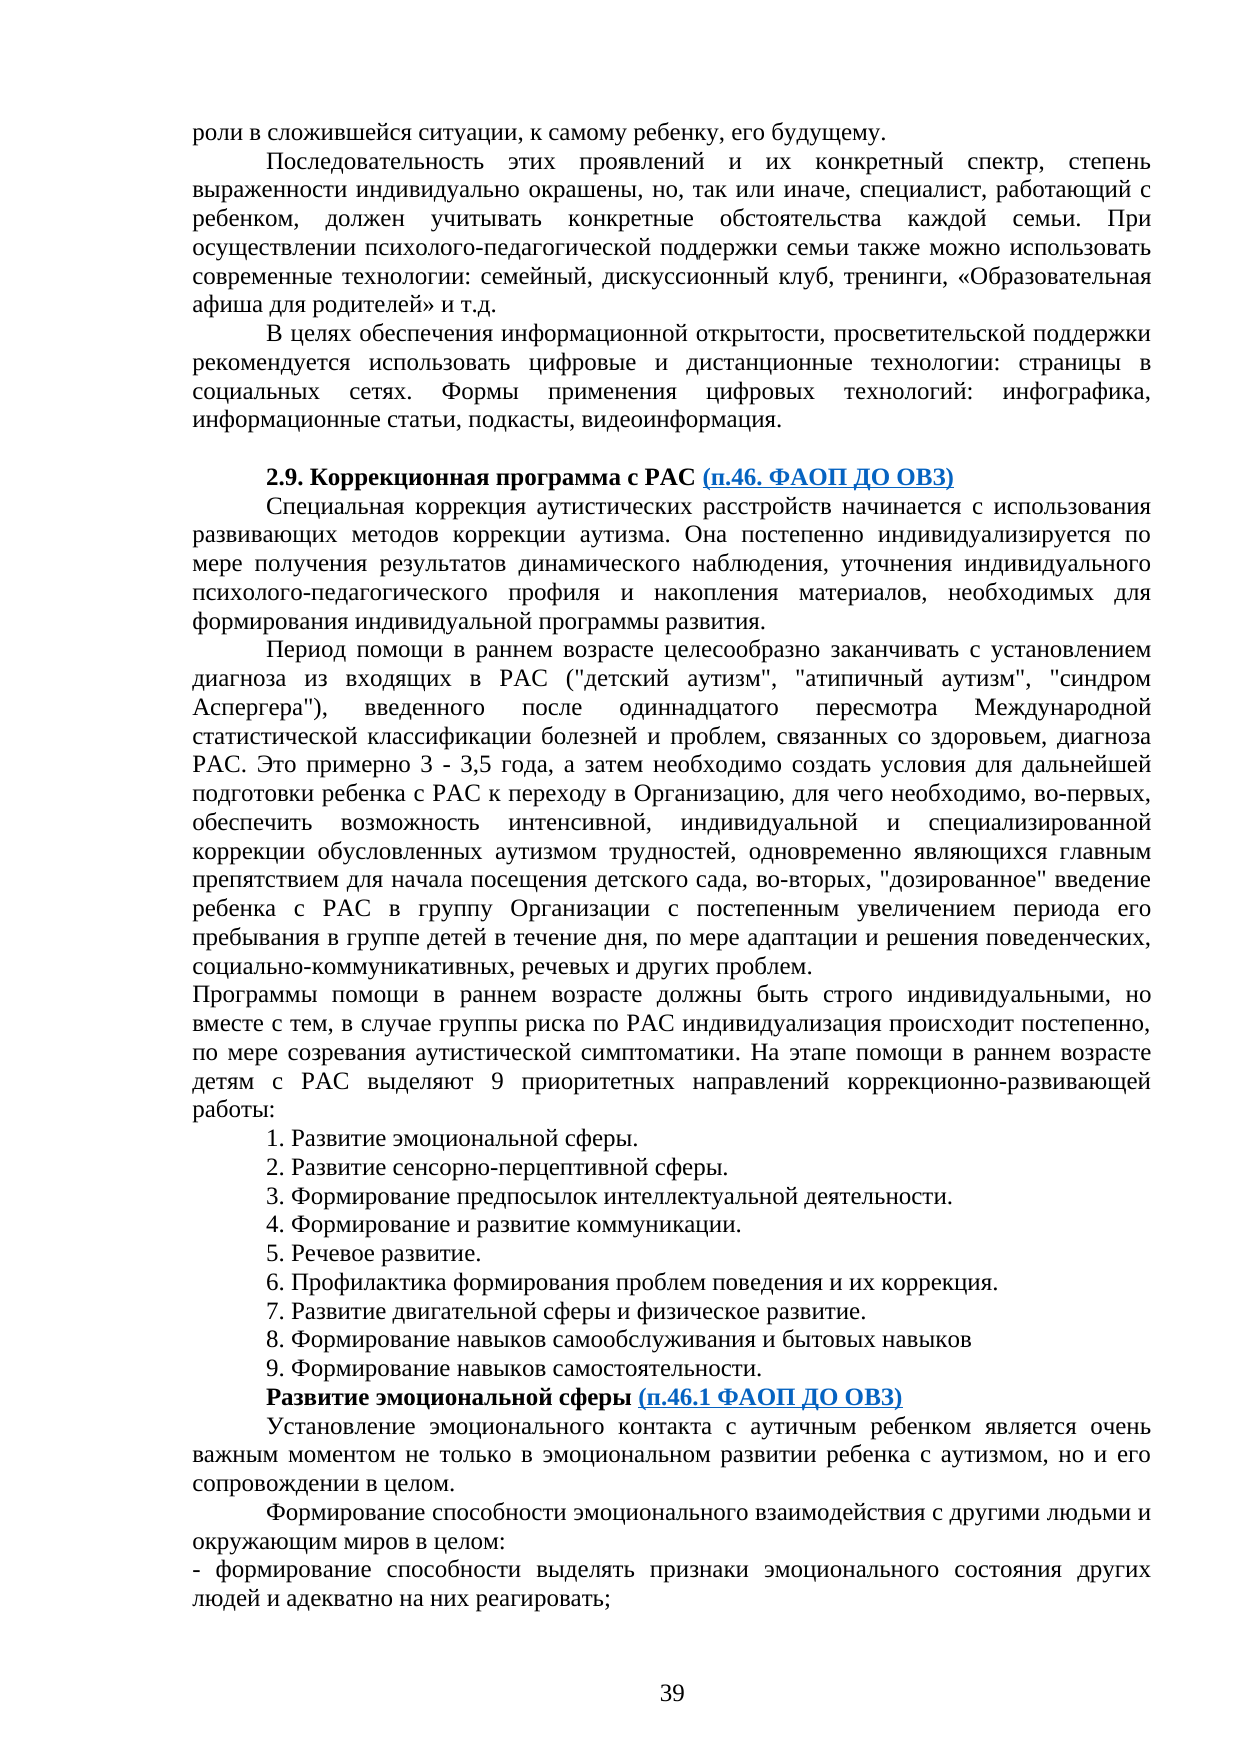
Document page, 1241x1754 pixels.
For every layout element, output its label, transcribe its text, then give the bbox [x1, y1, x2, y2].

text 7. Развитие двигательной сферы и физическое развитие. [192, 1296, 1152, 1324]
text Установление эмоционального контакта с аутичным ребенком является очень важным моментом не только в эмоциональном развитии ребенка с аутизмом, но и его сопровождении в целом. [192, 1411, 1152, 1497]
text 1. Развитие эмоциональной сферы. [192, 1123, 1152, 1152]
text 5. Речевое развитие. [192, 1238, 1152, 1267]
text Специальная коррекция аутистических расстройств начинается с использования развивающих методов коррекции аутизма. Она постепенно индивидуализируется по мере получения результатов динамического наблюдения, уточнения индивидуального психолого-педагогического профиля и накопления материалов, необходимых для формирования индивидуальной программы развития. [192, 491, 1152, 634]
text Формирование способности эмоционального взаимодействия с другими людьми и окружающим миров в целом: [192, 1497, 1152, 1554]
text Программы помощи в раннем возрасте должны быть строго индивидуальными, но вместе с тем, в случае группы риска по РАС индивидуализация происходит постепенно, по мере созревания аутистической симптоматики. На этапе помощи в раннем возрасте детям с РАС выделяют 9 приоритетных направлений коррекционно-развивающей работы: [192, 979, 1152, 1123]
subtitle 2.9. Коррекционная программа с РАС (п.46. ФАОП ДО ОВЗ) [192, 462, 1152, 491]
subtitle В целях обеспечения информационной открытости, просветительской поддержки рекомендуется использовать цифровые и дистанционные технологии: страницы в социальных сетях. Формы применения цифровых технологий: инфографика, информационные статьи, подкасты, видеоинформация. [192, 318, 1152, 433]
text - формирование способности выделять признаки эмоционального состояния других людей и адекватно на них реагировать; [192, 1554, 1152, 1612]
text 9. Формирование навыков самостоятельности. [192, 1353, 1152, 1382]
text 8. Формирование навыков самообслуживания и бытовых навыков [192, 1324, 1152, 1353]
text 2. Развитие сенсорно-перцептивной сферы. [192, 1152, 1152, 1181]
text Развитие эмоциональной сферы (п.46.1 ФАОП ДО ОВЗ) [192, 1382, 1152, 1411]
text 6. Профилактика формирования проблем поведения и их коррекция. [192, 1267, 1152, 1296]
text Период помощи в раннем возрасте целесообразно заканчивать с установлением диагноза из входящих в РАС ("детский аутизм", "атипичный аутизм", "синдром Аспергера"), введенного после одиннадцатого пересмотра Международной статистической классификации болезней и проблем, связанных со здоровьем, диагноза РАС. Это примерно 3 - 3,5 года, а затем необходимо создать условия для дальнейшей подготовки ребенка с РАС к переходу в Организацию, для чего необходимо, во-первых, обеспечить возможность интенсивной, индивидуальной и специализированной коррекции обусловленных аутизмом трудностей, одновременно являющихся главным препятствием для начала посещения детского сада, во-вторых, "дозированное" введение ребенка с РАС в группу Организации с постепенным увеличением периода его пребывания в группе детей в течение дня, по мере адаптации и решения поведенческих, социально-коммуникативных, речевых и других проблем. [192, 634, 1152, 979]
text 3. Формирование предпосылок интеллектуальной деятельности. [192, 1181, 1152, 1209]
text 4. Формирование и развитие коммуникации. [192, 1209, 1152, 1238]
subtitle Последовательность этих проявлений и их конкретный спектр, степень выраженности индивидуально окрашены, но, так или иначе, специалист, работающий с ребенком, должен учитывать конкретные обстоятельства каждой семьи. При осуществлении психолого-педагогической поддержки семьи также можно использовать современные технологии: семейный, дискуссионный клуб, тренинги, «Образовательная афиша для родителей» и т.д. [192, 146, 1152, 318]
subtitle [192, 117, 1152, 146]
